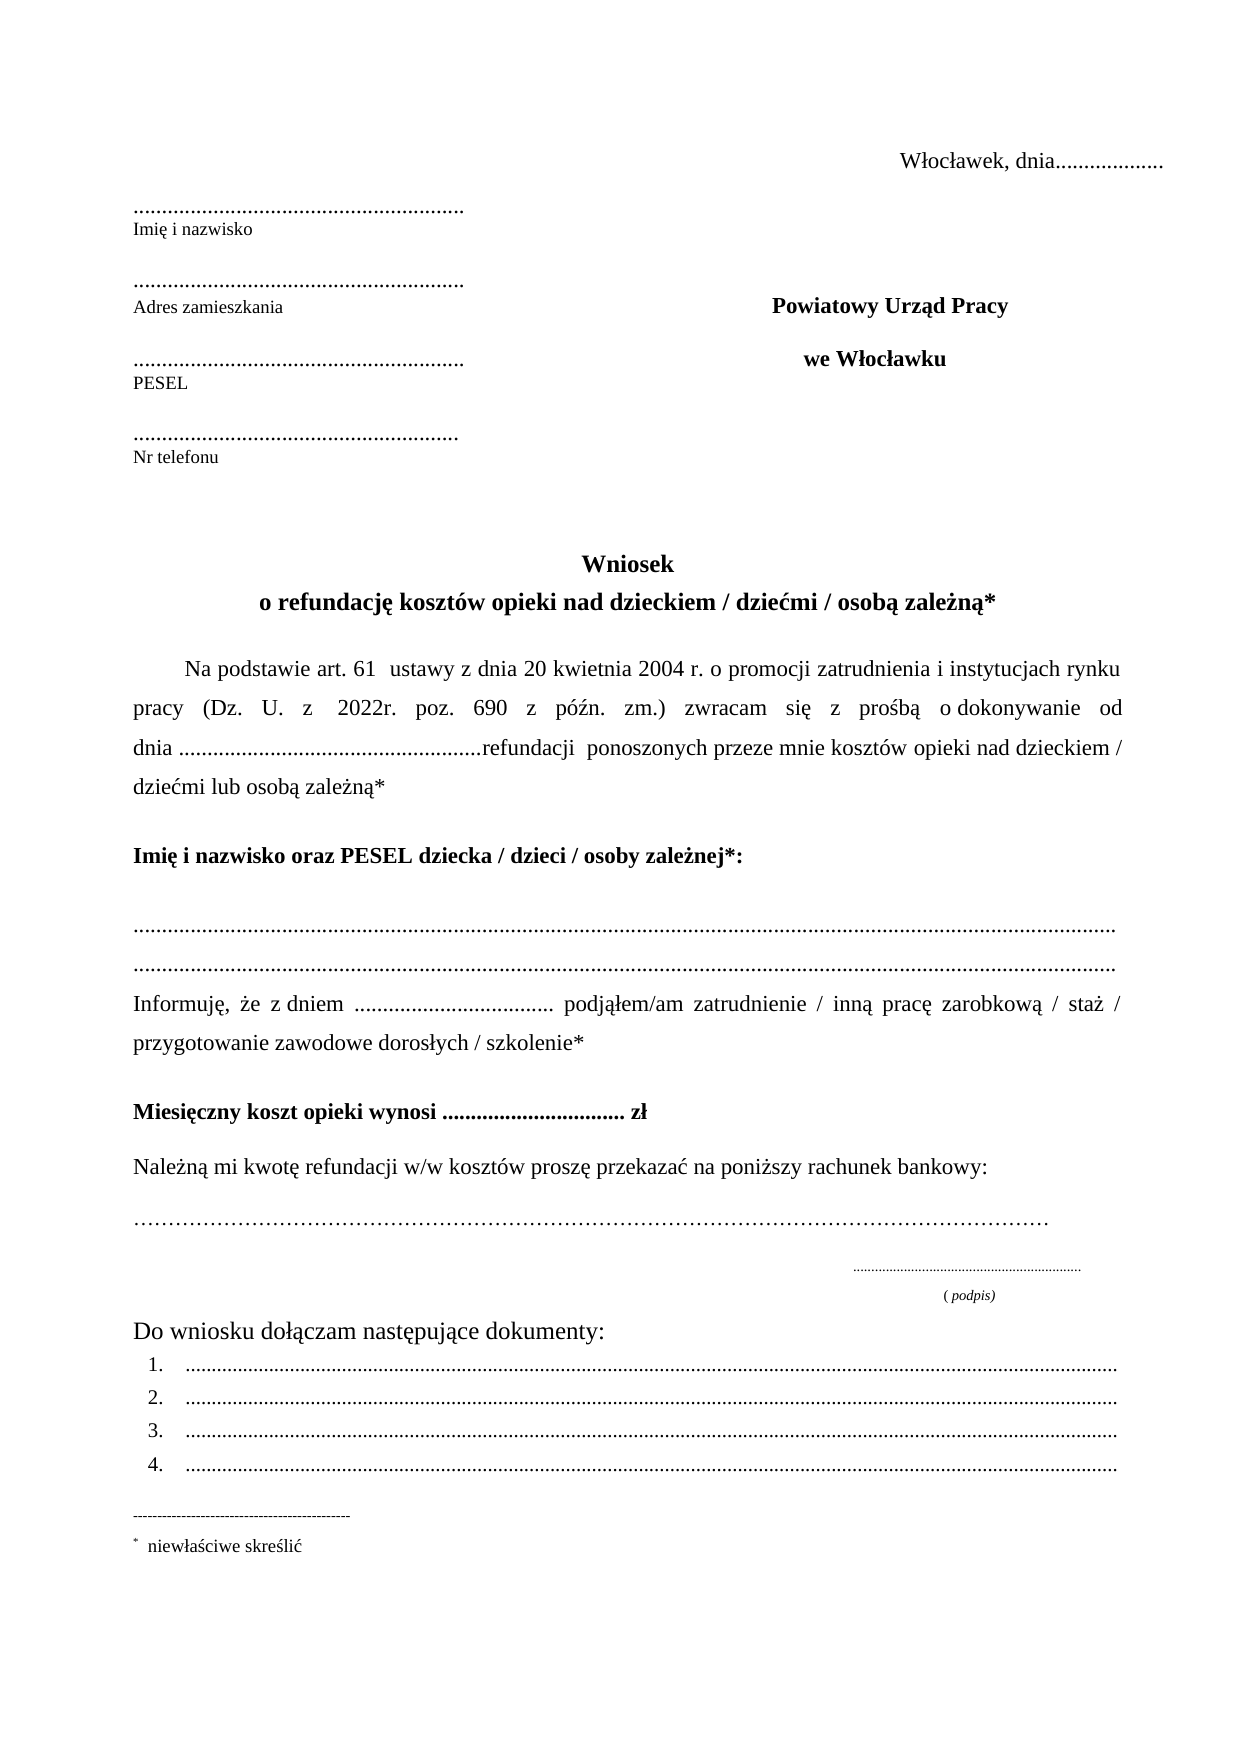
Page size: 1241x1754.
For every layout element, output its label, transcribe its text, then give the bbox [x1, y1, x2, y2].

list ................................................................................................................................................................................... [148, 1444, 1122, 1478]
list ................................................................................................................................................................................... [148, 1411, 1122, 1444]
text ......................................................... [133, 419, 1122, 446]
text ........................................................................................................................................................................................................................................................................................................................................................ [133, 911, 1122, 976]
list ................................................................................................................................................................................... [148, 1344, 1122, 1378]
text Miesięczny koszt opieki wynosi ................................ zł [133, 1098, 1122, 1124]
text o refundację kosztów opieki nad dzieckiem / dziećmi / osobą zależną* [133, 580, 1122, 617]
text .......................................................... [133, 192, 1122, 218]
text Imię i nazwisko oraz PESEL dziecka / dzieci / osoby zależnej*: [133, 842, 1122, 868]
text Adres zamieszkania Powiatowy Urząd Pracy [133, 292, 1122, 319]
text Informuję, że z dniem ................................... podjąłem/am zatrudnienie / inną pracę zarobkową / staż / przygotowanie zawodowe dorosłych / szkolenie* [133, 989, 1122, 1055]
text PESEL [133, 372, 1122, 393]
text ( podpis) [812, 1287, 1122, 1316]
text Nr telefonu [133, 446, 1122, 467]
text --------------------------------------------- [133, 1507, 1122, 1535]
text Na podstawie art. 61 ustawy z dnia 20 kwietnia 2004 r. o promocji zatrudnienia i instytucjach rynku pracy (Dz. U. z 2022r. poz. 690 z późn. zm.) zwracam się z prośbą o dokonywanie od dnia .....................................................refundacji ponoszonych przeze mnie kosztów opieki nad dzieckiem / dziećmi lub osobą zależną* [133, 655, 1122, 800]
text Wniosek [133, 542, 1122, 580]
text …………………………………………………………………………………………………………………… [133, 1206, 1122, 1229]
text * niewłaściwe skreślić [133, 1535, 1122, 1557]
text Należną mi kwotę refundacji w/w kosztów proszę przekazać na poniższy rachunek bankowy: [133, 1153, 1122, 1179]
list ................................................................................................................................................................................... [148, 1378, 1122, 1411]
text .......................................................... we Włocławku [133, 345, 1122, 372]
text Imię i nazwisko [133, 218, 1122, 240]
text Do wniosku dołączam następujące dokumenty: [133, 1316, 1122, 1344]
text ............................................................... [812, 1258, 1122, 1287]
text .......................................................... [133, 266, 1093, 292]
text Włocławek, dnia................... [354, 148, 1122, 174]
